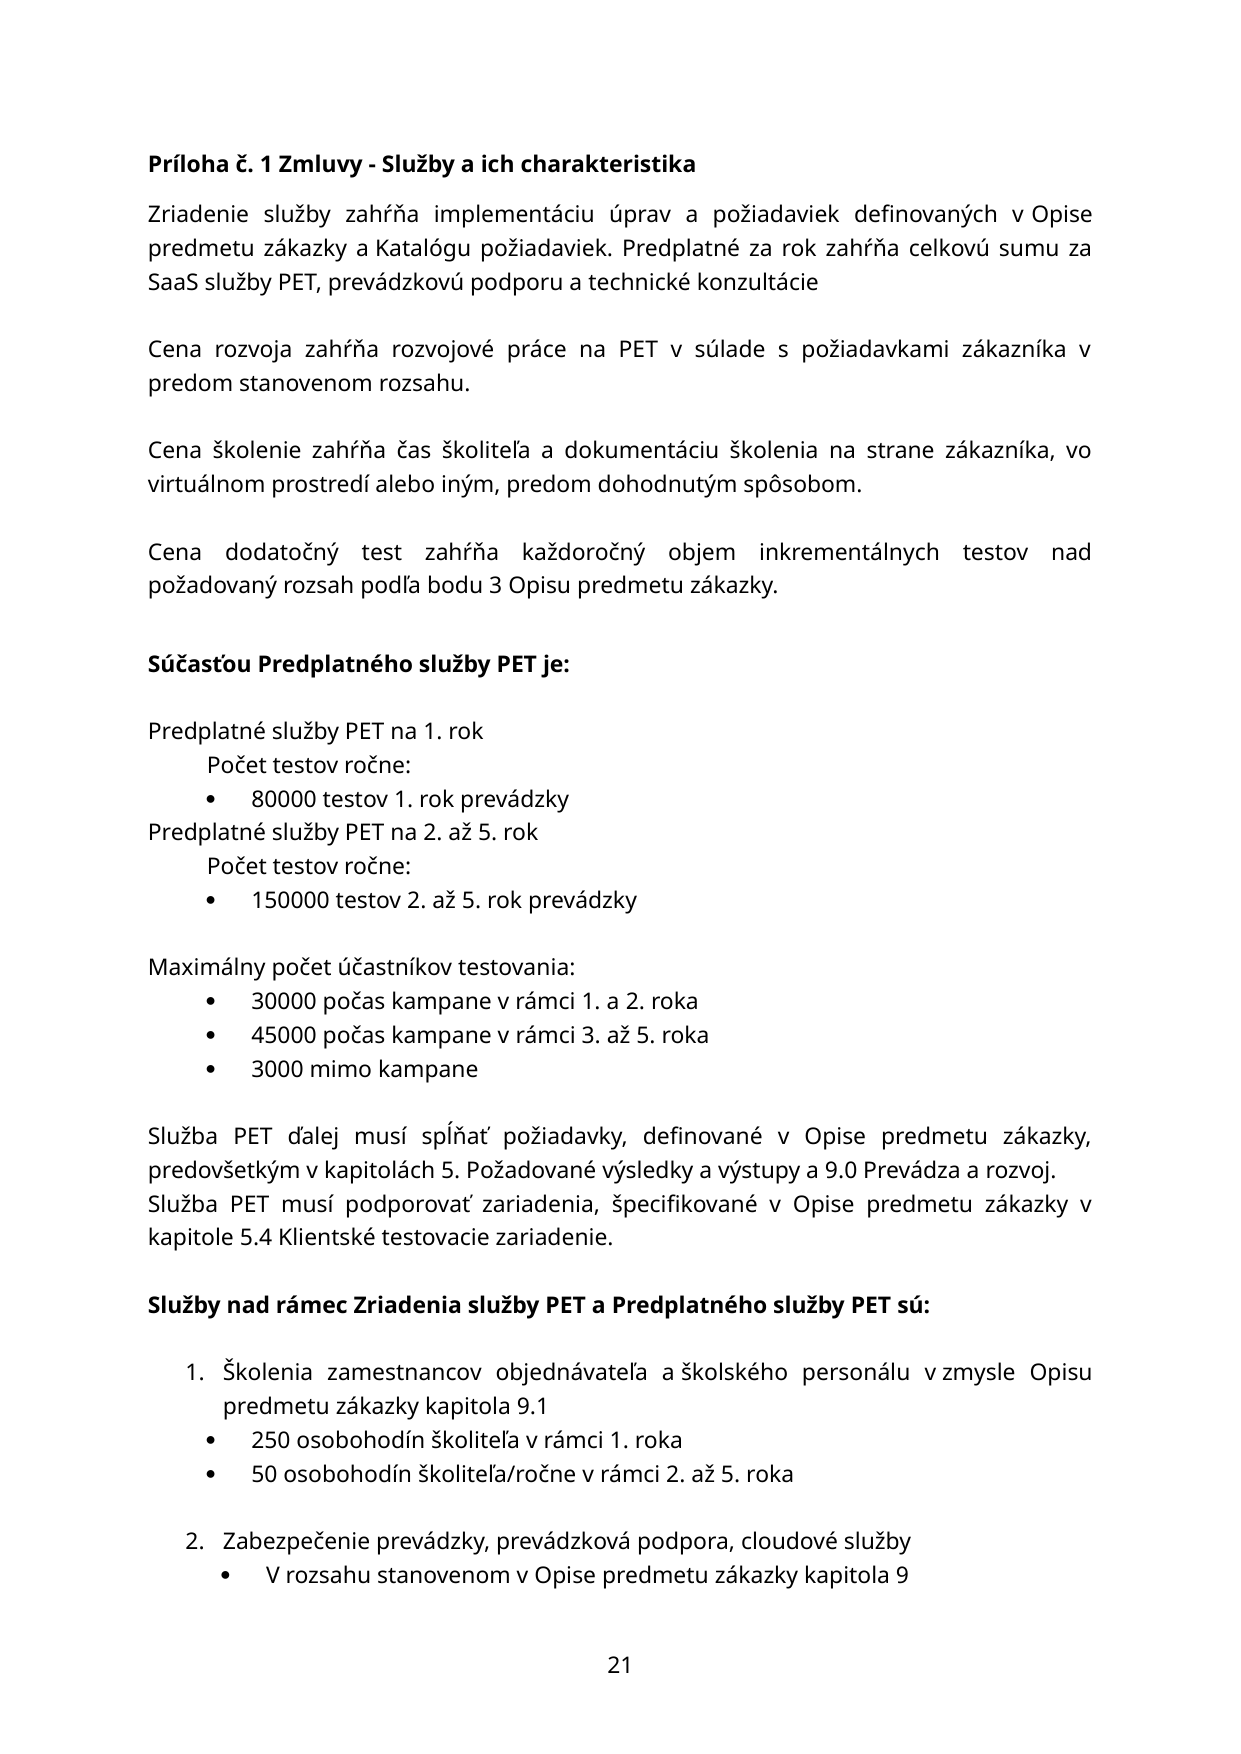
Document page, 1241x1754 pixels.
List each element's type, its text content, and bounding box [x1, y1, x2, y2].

text Predplatné služby PET na 1. rok [148, 715, 1093, 746]
list Školenia zamestnancov objednávateľa a školského personálu v zmysle Opisu predmetu zákazky kapitola 9.1 [185, 1356, 1093, 1421]
text Služba PET ďalej musí spĺňať požiadavky, definované v Opise predmetu zákazky, predovšetkým v kapitolách 5. Požadované výsledky a výstupy a 9.0 Prevádza a rozvoj. [148, 1120, 1093, 1185]
text Zriadenie služby zahŕňa implementáciu úprav a požiadaviek definovaných v Opise predmetu zákazky a Katalógu požiadaviek. Predplatné za rok zahŕňa celkovú sumu za SaaS služby PET, prevádzkovú podporu a technické konzultácie [148, 198, 1093, 297]
text Cena rozvoja zahŕňa rozvojové práce na PET v súlade s požiadavkami zákazníka v predom stanovenom rozsahu. [148, 333, 1093, 398]
list 45000 počas kampane v rámci 3. až 5. roka [207, 1019, 1093, 1050]
list 30000 počas kampane v rámci 1. a 2. roka [207, 985, 1093, 1016]
text Príloha č. 1 Zmluvy - Služby a ich charakteristika [148, 148, 1093, 179]
text Maximálny počet účastníkov testovania: [148, 951, 1093, 982]
text Cena školenie zahŕňa čas školiteľa a dokumentáciu školenia na strane zákazníka, vo virtuálnom prostredí alebo iným, predom dohodnutým spôsobom. [148, 434, 1093, 499]
text Cena dodatočný test zahŕňa každoročný objem inkrementálnych testov nad požadovaný rozsah podľa bodu 3 Opisu predmetu zákazky. [148, 536, 1093, 601]
text Služba PET musí podporovať zariadenia, špecifikované v Opise predmetu zákazky v kapitole 5.4 Klientské testovacie zariadenie. [148, 1187, 1093, 1252]
text Počet testov ročne: [148, 749, 1093, 780]
text Služby nad rámec Zriadenia služby PET a Predplatného služby PET sú: [148, 1289, 1093, 1320]
list 150000 testov 2. až 5. rok prevádzky [207, 884, 1093, 915]
list 50 osobohodín školiteľa/ročne v rámci 2. až 5. roka [207, 1457, 1093, 1489]
list Zabezpečenie prevádzky, prevádzková podpora, cloudové služby [185, 1525, 1093, 1556]
list V rozsahu stanovenom v Opise predmetu zákazky kapitola 9 [221, 1559, 1093, 1590]
list 3000 mimo kampane [207, 1052, 1093, 1084]
text Predplatné služby PET na 2. až 5. rok [148, 816, 1093, 847]
list 80000 testov 1. rok prevádzky [207, 782, 1093, 814]
text Súčasťou Predplatného služby PET je: [148, 647, 1093, 679]
text Počet testov ročne: [148, 850, 1093, 881]
list 250 osobohodín školiteľa v rámci 1. roka [207, 1424, 1093, 1455]
